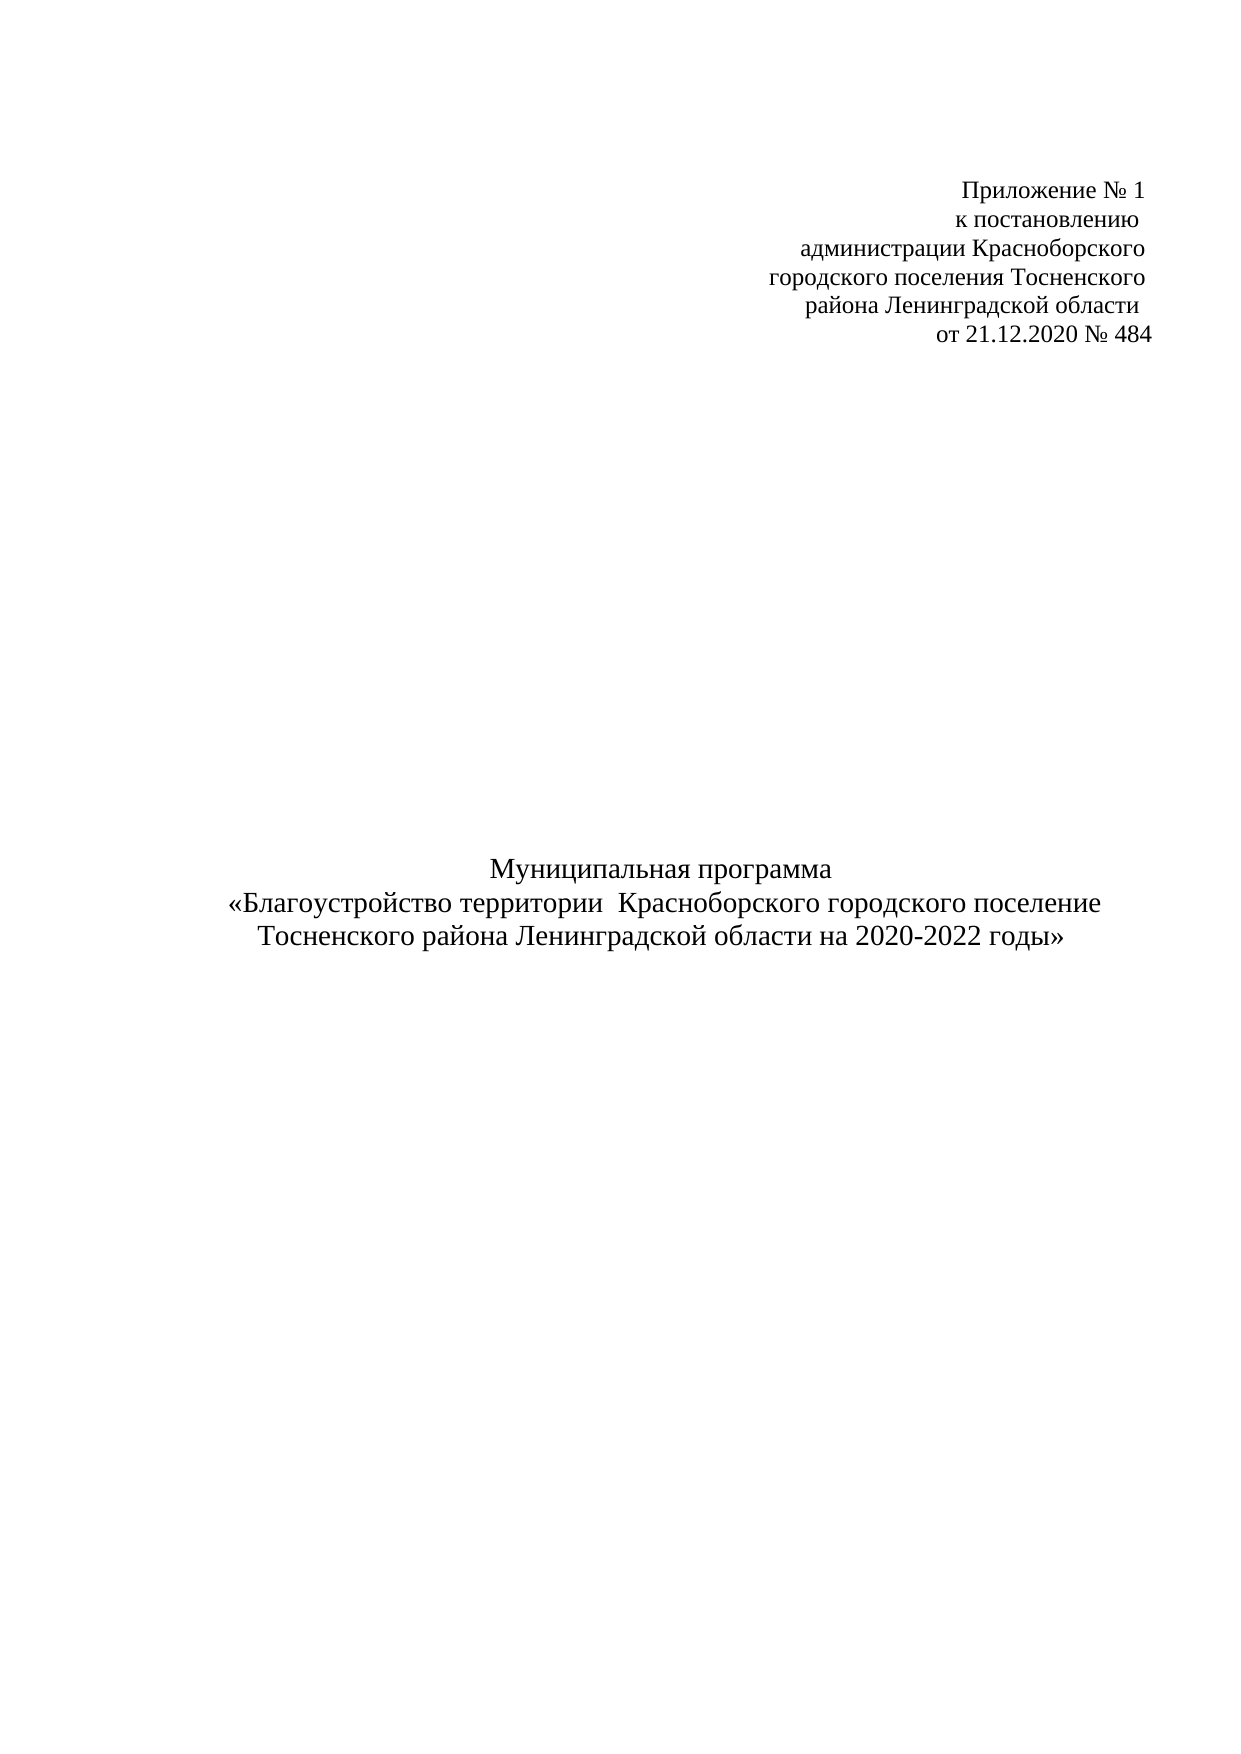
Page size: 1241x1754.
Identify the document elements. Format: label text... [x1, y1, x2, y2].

text городского поселения Тосненского [177, 262, 1152, 291]
text «Благоустройство территории Красноборского городского поселение Тосненского района Ленинградской области на 2020-2022 годы» [177, 885, 1152, 952]
text к постановлению [177, 204, 1152, 233]
text Приложение № 1 [177, 176, 1152, 204]
text района Ленинградской области [177, 291, 1152, 319]
text от 21.12.2020 № 484 [177, 319, 1152, 348]
text администрации Красноборского [177, 233, 1152, 262]
text Муниципальная программа [177, 851, 1152, 885]
